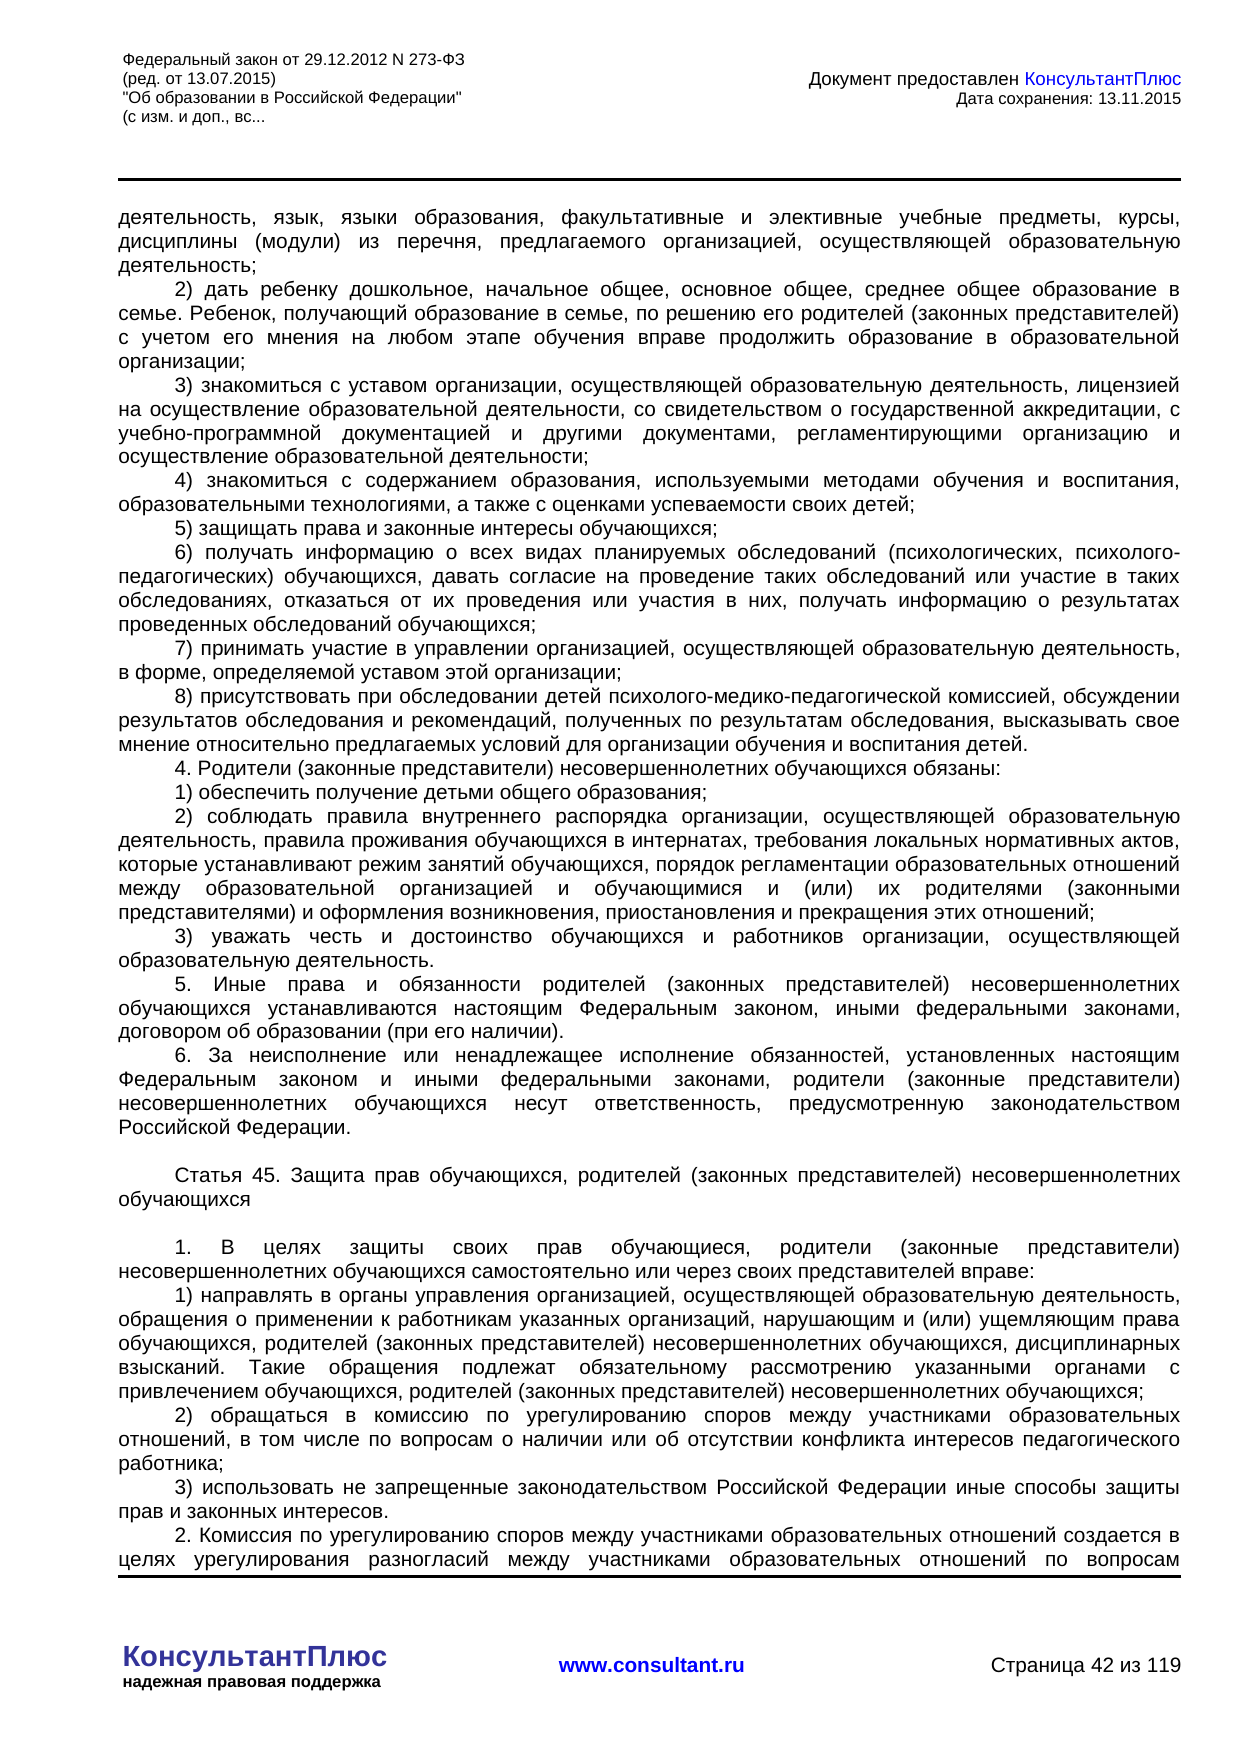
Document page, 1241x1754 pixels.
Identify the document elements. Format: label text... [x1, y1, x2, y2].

text 8) присутствовать при обследовании детей психолого-медико-педагогической комиссией, обсуждении результатов обследования и рекомендаций, полученных по результатам обследования, высказывать свое мнение относительно предлагаемых условий для организации обучения и воспитания детей. [118, 684, 1181, 756]
text 2) соблюдать правила внутреннего распорядка организации, осуществляющей образовательную деятельность, правила проживания обучающихся в интернатах, требования локальных нормативных актов, которые устанавливают режим занятий обучающихся, порядок регламентации образовательных отношений между образовательной организацией и обучающимися и (или) их родителями (законными представителями) и оформления возникновения, приостановления и прекращения этих отношений; [118, 804, 1181, 923]
text 4) знакомиться с содержанием образования, используемыми методами обучения и воспитания, образовательными технологиями, а также с оценками успеваемости своих детей; [118, 468, 1181, 516]
text 3) использовать не запрещенные законодательством Российской Федерации иные способы защиты прав и законных интересов. [118, 1474, 1181, 1522]
text 1) обеспечить получение детьми общего образования; [118, 780, 1181, 804]
text 2) обращаться в комиссию по урегулированию споров между участниками образовательных отношений, в том числе по вопросам о наличии или об отсутствии конфликта интересов педагогического работника; [118, 1403, 1181, 1474]
text 5) защищать права и законные интересы обучающихся; [118, 516, 1181, 540]
text 3) уважать честь и достоинство обучающихся и работников организации, осуществляющей образовательную деятельность. [118, 923, 1181, 971]
text 2) дать ребенку дошкольное, начальное общее, основное общее, среднее общее образование в семье. Ребенок, получающий образование в семье, по решению его родителей (законных представителей) с учетом его мнения на любом этапе обучения вправе продолжить образование в образовательной организации; [118, 277, 1181, 372]
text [118, 205, 1181, 277]
text 6. За неисполнение или ненадлежащее исполнение обязанностей, установленных настоящим Федеральным законом и иными федеральными законами, родители (законные представители) несовершеннолетних обучающихся несут ответственность, предусмотренную законодательством Российской Федерации. [118, 1043, 1181, 1139]
text 3) знакомиться с уставом организации, осуществляющей образовательную деятельность, лицензией на осуществление образовательной деятельности, со свидетельством о государственной аккредитации, с учебно-программной документацией и другими документами, регламентирующими организацию и осуществление образовательной деятельности; [118, 372, 1181, 468]
text 6) получать информацию о всех видах планируемых обследований (психологических, психолого-педагогических) обучающихся, давать согласие на проведение таких обследований или участие в таких обследованиях, отказаться от их проведения или участия в них, получать информацию о результатах проведенных обследований обучающихся; [118, 540, 1181, 636]
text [118, 1522, 1181, 1570]
text 1. В целях защиты своих прав обучающиеся, родители (законные представители) несовершеннолетних обучающихся самостоятельно или через своих представителей вправе: [118, 1235, 1181, 1283]
text 1) направлять в органы управления организацией, осуществляющей образовательную деятельность, обращения о применении к работникам указанных организаций, нарушающим и (или) ущемляющим права обучающихся, родителей (законных представителей) несовершеннолетних обучающихся, дисциплинарных взысканий. Такие обращения подлежат обязательному рассмотрению указанными органами с привлечением обучающихся, родителей (законных представителей) несовершеннолетних обучающихся; [118, 1283, 1181, 1403]
text Статья 45. Защита прав обучающихся, родителей (законных представителей) несовершеннолетних обучающихся [118, 1163, 1181, 1211]
text 7) принимать участие в управлении организацией, осуществляющей образовательную деятельность, в форме, определяемой уставом этой организации; [118, 636, 1181, 684]
text 4. Родители (законные представители) несовершеннолетних обучающихся обязаны: [118, 756, 1181, 780]
text 5. Иные права и обязанности родителей (законных представителей) несовершеннолетних обучающихся устанавливаются настоящим Федеральным законом, иными федеральными законами, договором об образовании (при его наличии). [118, 971, 1181, 1043]
